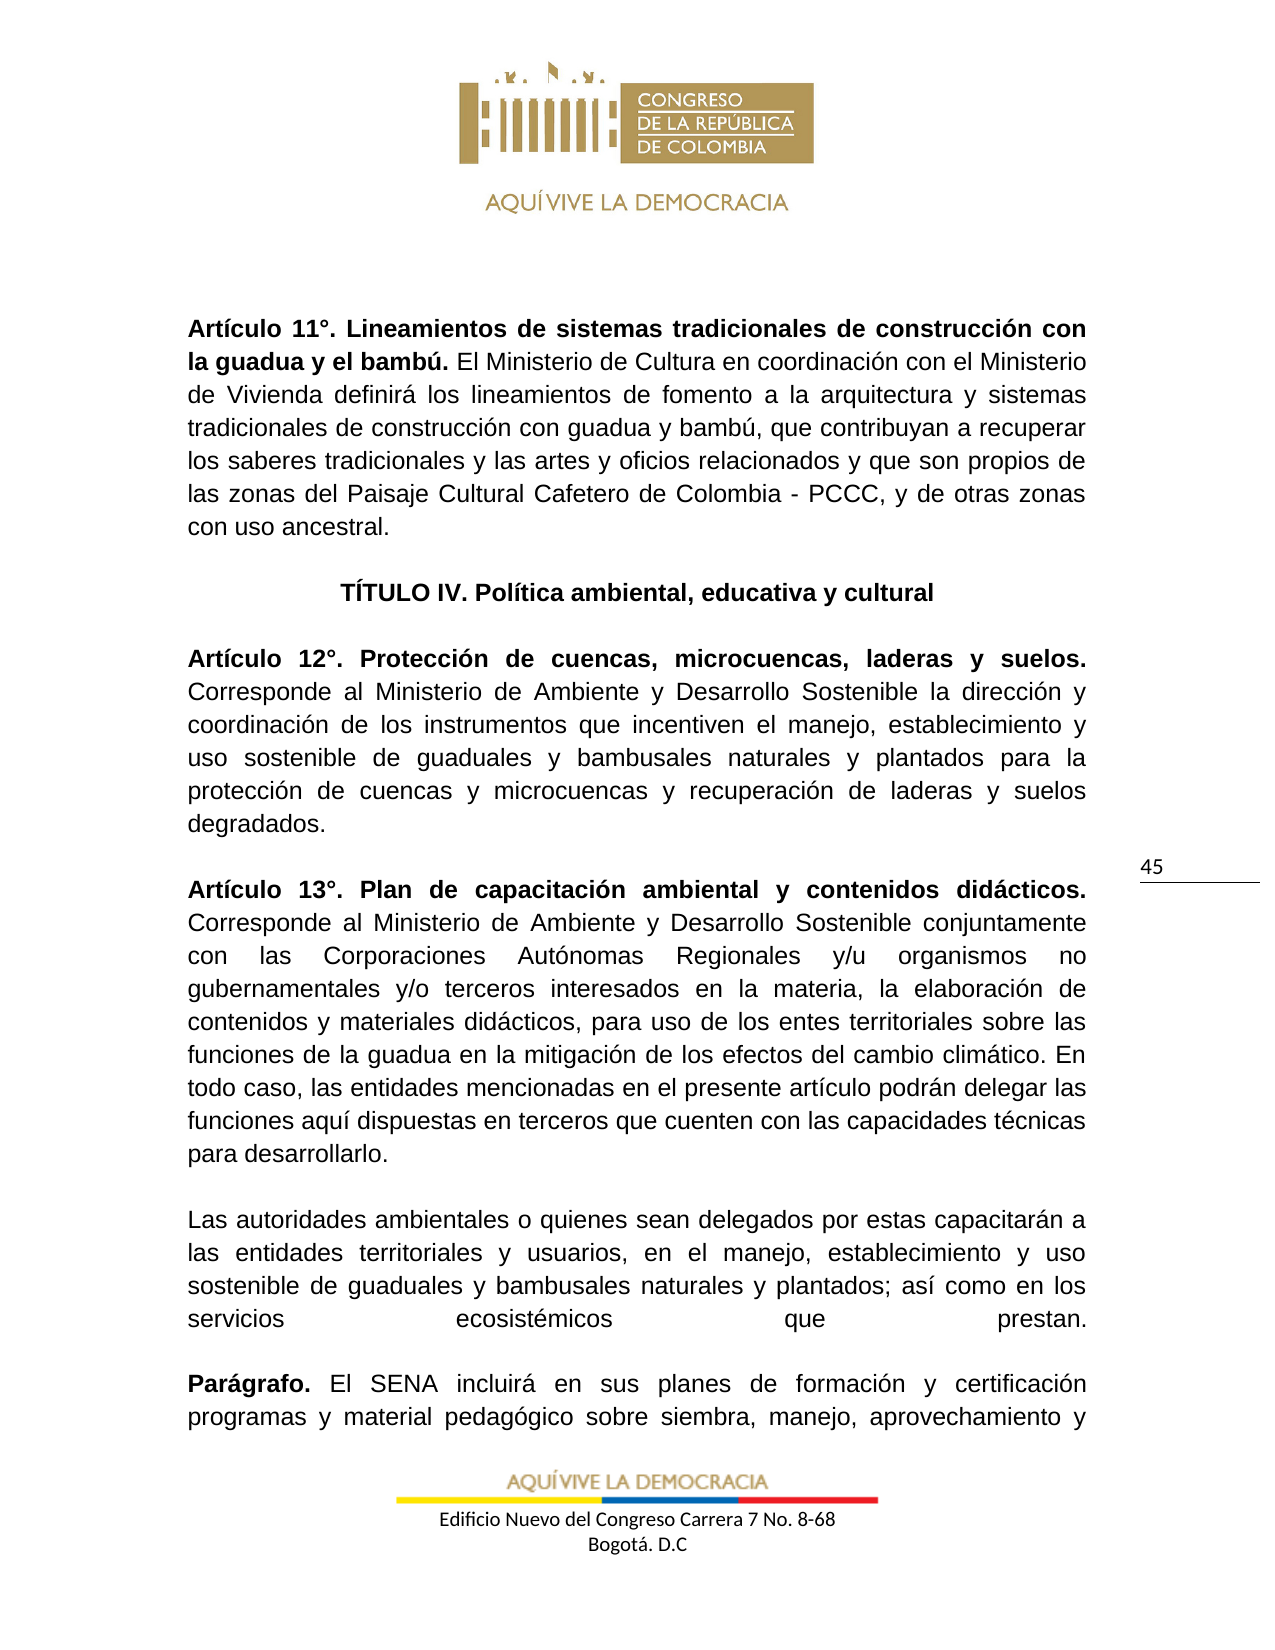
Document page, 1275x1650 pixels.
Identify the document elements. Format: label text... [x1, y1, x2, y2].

text Artículo 12°. Protección de cuencas, microcuencas, laderas y suelos. Corresponde al Ministerio de Ambiente y Desarrollo Sostenible la dirección y coordinación de los instrumentos que incentiven el manejo, establecimiento y uso sostenible de guaduales y bambusales naturales y plantados para la protección de cuencas y microcuencas y recuperación de laderas y suelos degradados. [187, 644, 1088, 838]
picture [453, 44, 822, 230]
text Artículo 13°. Plan de capacitación ambiental y contenidos didácticos. Corresponde al Ministerio de Ambiente y Desarrollo Sostenible conjuntamente con las Corporaciones Autónomas Regionales y/u organismos no gubernamentales y/o terceros interesados en la materia, la elaboración de contenidos y materiales didácticos, para uso de los entes territoriales sobre las funciones de la guadua en la mitigación de los efectos del cambio climático. En todo caso, las entidades mencionadas en el presente artículo podrán delegar las funciones aquí dispuestas en terceros que cuenten con las capacidades técnicas para desarrollarlo. [187, 875, 1088, 1168]
text Las autoridades ambientales o quienes sean delegados por estas capacitarán a las entidades territoriales y usuarios, en el manejo, establecimiento y uso sostenible de guaduales y bambusales naturales y plantados; así como en los servicios ecosistémicos que prestan. [187, 1205, 1088, 1365]
picture [381, 1462, 894, 1507]
text Artículo 11°. Lineamientos de sistemas tradicionales de construcción con la guadua y el bambú. El Ministerio de Cultura en coordinación con el Ministerio de Vivienda definirá los lineamientos de fomento a la arquitectura y sistemas tradicionales de construcción con guadua y bambú, que contribuyan a recuperar los saberes tradicionales y las artes y oficios relacionados y que son propios de las zonas del Paisaje Cultural Cafetero de Colombia - PCCC, y de otras zonas con uso ancestral. [187, 314, 1088, 541]
text TÍTULO IV. Política ambiental, educativa y cultural [187, 578, 1088, 607]
